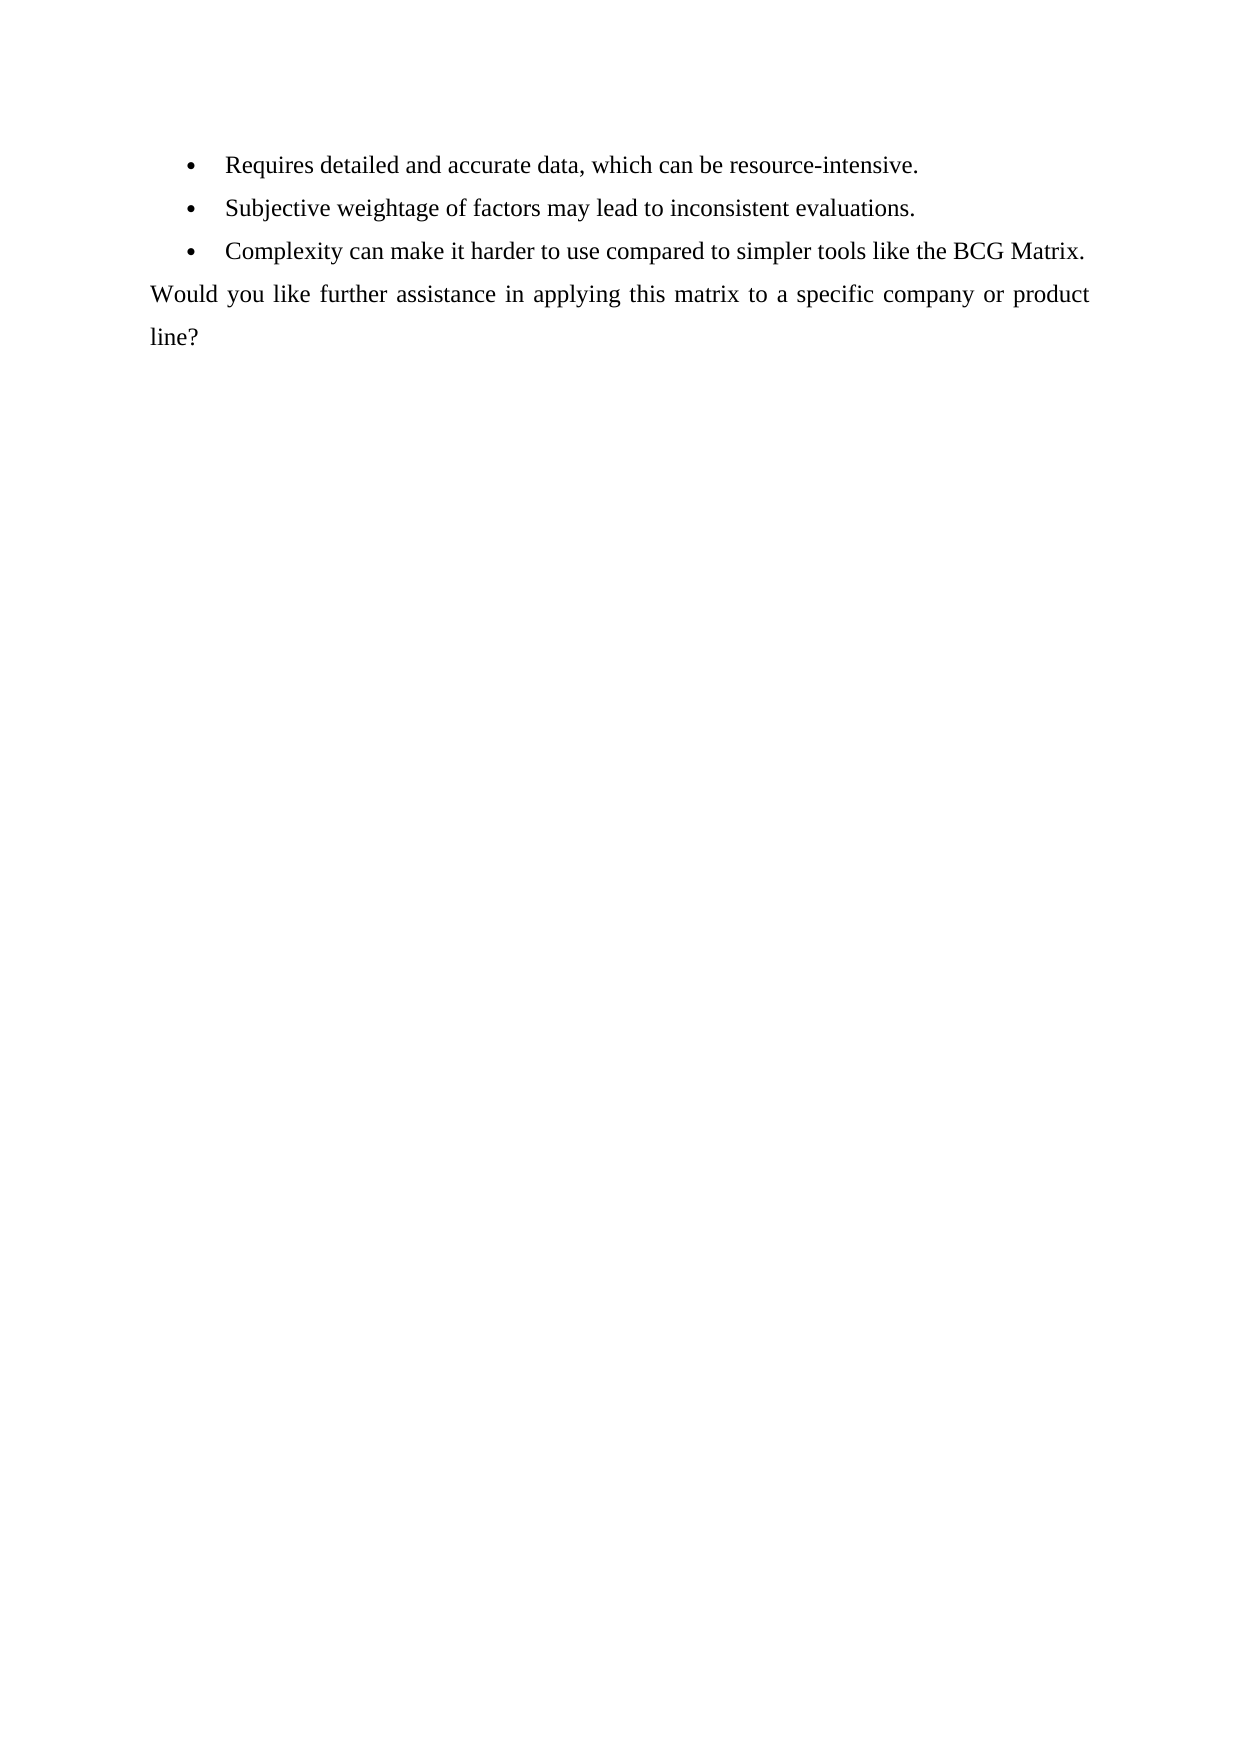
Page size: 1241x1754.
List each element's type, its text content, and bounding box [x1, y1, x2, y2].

text Would you like further assistance in applying this matrix to a specific company or product line? [150, 279, 1090, 351]
list Complexity can make it harder to use compared to simpler tools like the BCG Matrix. [187, 236, 1090, 265]
list Requires detailed and accurate data, which can be resource-intensive. [187, 150, 1090, 179]
list Subjective weightage of factors may lead to inconsistent evaluations. [187, 193, 1090, 222]
